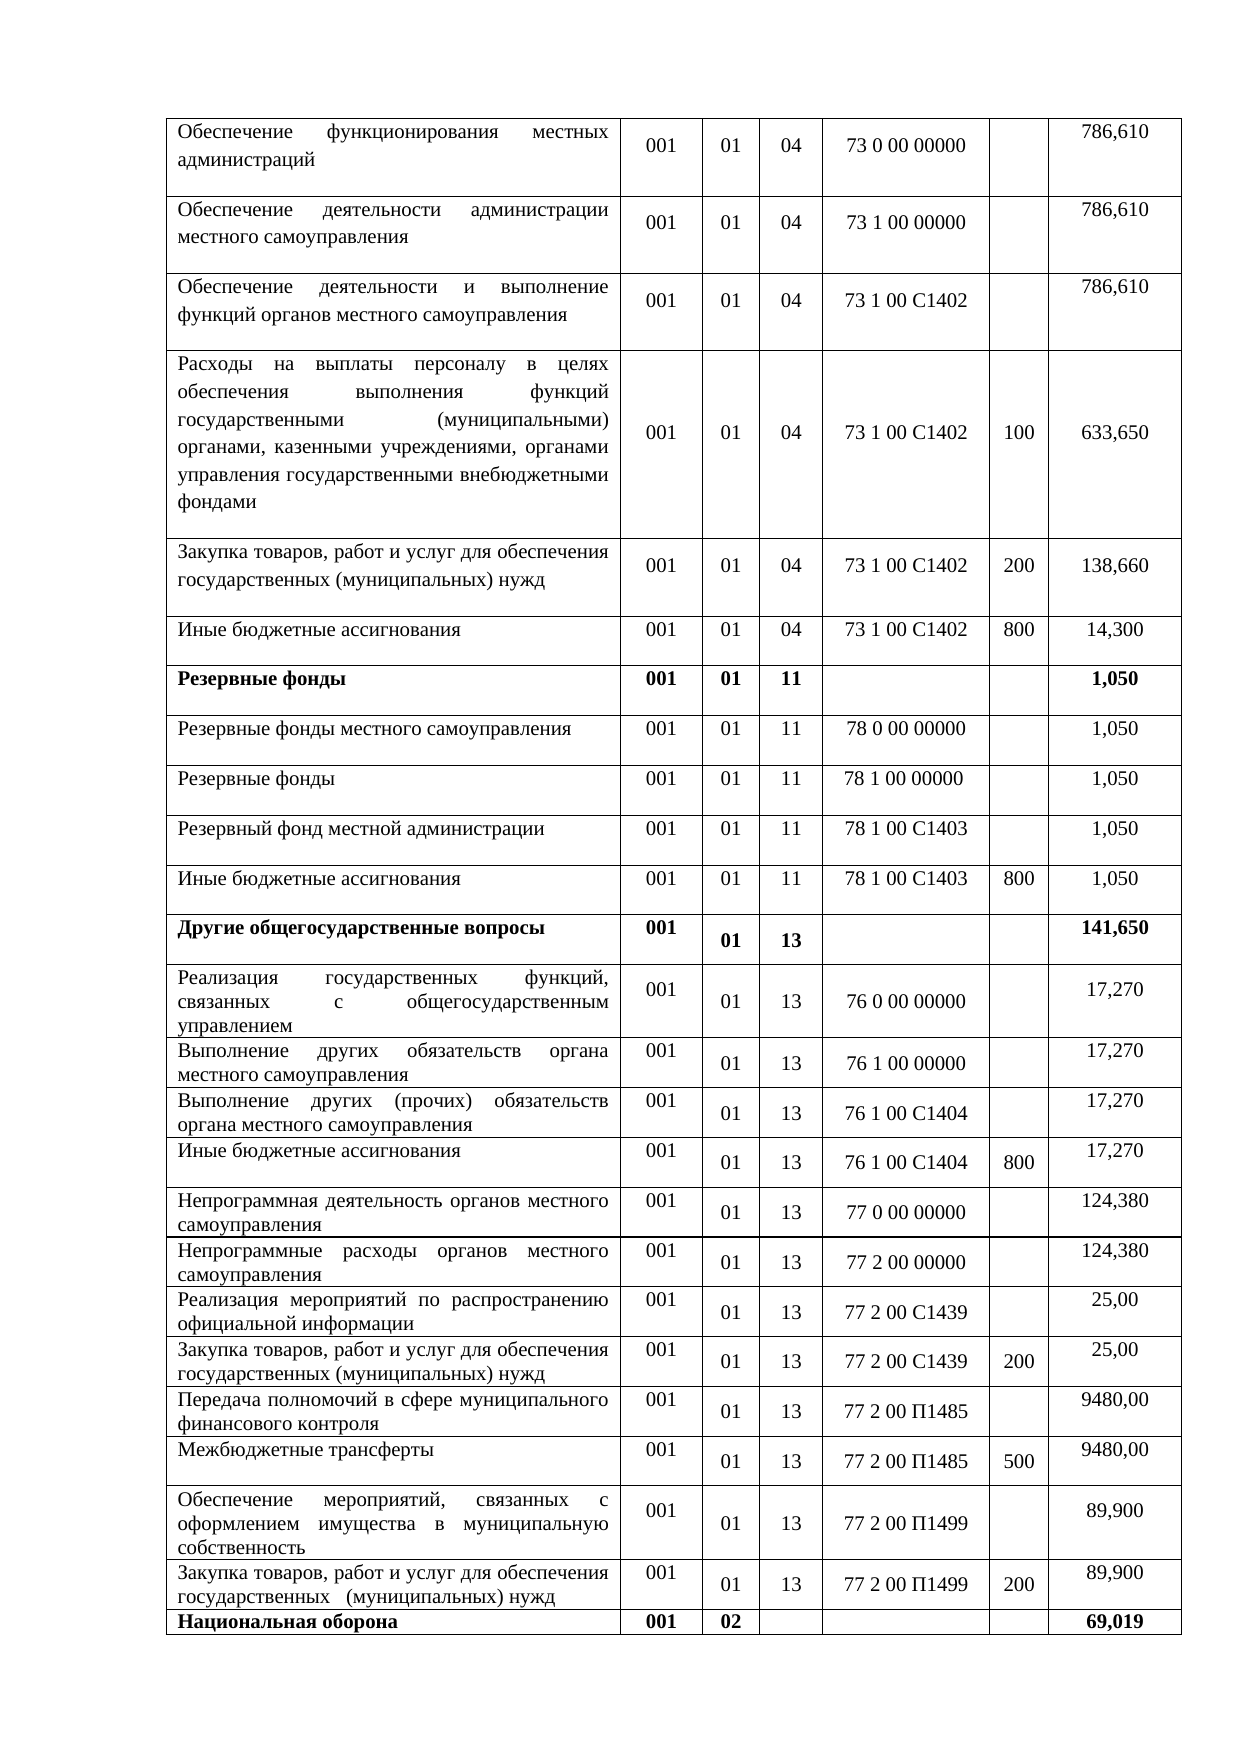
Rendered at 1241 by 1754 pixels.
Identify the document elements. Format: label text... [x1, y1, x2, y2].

table_cell 14,300 [1049, 617, 1181, 665]
table_cell 01 [703, 1560, 759, 1608]
table_cell 17,270 [1049, 965, 1181, 1037]
table_cell 73 1 00 С1402 [823, 351, 989, 538]
table_cell 001 [621, 1337, 702, 1386]
table_cell Резервные фонды местного самоуправления [167, 716, 620, 765]
table_cell 001 [621, 274, 702, 350]
table_cell 13 [760, 1038, 822, 1087]
table_cell 001 [621, 816, 702, 864]
table_cell 001 [621, 1088, 702, 1137]
table_cell 786,610 [1049, 197, 1181, 273]
table_cell 786,610 [1049, 274, 1181, 350]
table_cell [990, 1088, 1048, 1137]
table_cell 13 [760, 1437, 822, 1485]
table_cell 78 1 00 С1403 [823, 816, 989, 864]
table_cell 500 [990, 1437, 1048, 1485]
table_cell [990, 197, 1048, 273]
table_cell 13 [760, 1337, 822, 1386]
table_cell Передача полномочий в сфере муниципального финансового контроля [167, 1387, 620, 1436]
table_cell 1,050 [1049, 816, 1181, 864]
table_cell 001 [621, 716, 702, 765]
table_cell 001 [621, 1038, 702, 1087]
table_cell 800 [990, 1138, 1048, 1187]
table_cell 141,650 [1049, 915, 1181, 964]
table_cell Обеспечение деятельности администрации местного самоуправления [167, 197, 620, 273]
table_cell 1,050 [1049, 766, 1181, 815]
table_cell 138,660 [1049, 539, 1181, 616]
table_cell [990, 1238, 1048, 1286]
table_cell [990, 1188, 1048, 1236]
table_cell 001 [621, 965, 702, 1037]
table_cell 633,650 [1049, 351, 1181, 538]
table_cell 13 [760, 1486, 822, 1559]
table_cell 77 2 00 П1499 [823, 1560, 989, 1608]
table_cell 9480,00 [1049, 1437, 1181, 1485]
table_cell 124,380 [1049, 1238, 1181, 1286]
table_cell Непрограммные расходы органов местного самоуправления [167, 1238, 620, 1286]
table_cell 04 [760, 539, 822, 616]
table_cell [990, 1610, 1048, 1633]
table_cell 25,00 [1049, 1287, 1181, 1336]
table_cell Обеспечение функционирования местных администраций [167, 119, 620, 196]
table_cell 001 [621, 866, 702, 914]
table_cell Выполнение других (прочих) обязательств органа местного самоуправления [167, 1088, 620, 1137]
table_cell 01 [703, 1038, 759, 1087]
table_cell 001 [621, 1238, 702, 1286]
table_cell Резервные фонды [167, 666, 620, 715]
table_cell 04 [760, 274, 822, 350]
table_cell 76 1 00 С1404 [823, 1088, 989, 1137]
table_cell 11 [760, 866, 822, 914]
table_cell 01 [703, 1486, 759, 1559]
table_cell 01 [703, 816, 759, 864]
table_cell [990, 915, 1048, 964]
table_cell [760, 1610, 822, 1633]
table_cell 1,050 [1049, 666, 1181, 715]
table_cell Обеспечение деятельности и выполнение функций органов местного самоуправления [167, 274, 620, 350]
table_cell [990, 766, 1048, 815]
table_cell 1,050 [1049, 866, 1181, 914]
table_cell 001 [621, 1437, 702, 1485]
table_cell 77 2 00 С1439 [823, 1337, 989, 1386]
table_cell 89,900 [1049, 1486, 1181, 1559]
table_cell 02 [703, 1610, 759, 1633]
table_cell 77 2 00 П1485 [823, 1437, 989, 1485]
table_cell 13 [760, 1287, 822, 1336]
table_cell 9480,00 [1049, 1387, 1181, 1436]
table_cell 01 [703, 539, 759, 616]
table_cell [990, 816, 1048, 864]
table_cell 78 1 00 С1403 [823, 866, 989, 914]
table_cell [990, 666, 1048, 715]
table_cell 69,019 [1049, 1610, 1181, 1633]
table_cell 01 [703, 119, 759, 196]
table_cell 04 [760, 617, 822, 665]
table_cell 17,270 [1049, 1138, 1181, 1187]
table_cell [990, 965, 1048, 1037]
table_cell 76 0 00 00000 [823, 965, 989, 1037]
table_cell 13 [760, 1387, 822, 1436]
table_cell Иные бюджетные ассигнования [167, 1138, 620, 1187]
table_cell 11 [760, 666, 822, 715]
table_cell 01 [703, 965, 759, 1037]
table_cell 01 [703, 766, 759, 815]
table_cell 001 [621, 915, 702, 964]
table_cell 17,270 [1049, 1088, 1181, 1137]
table_cell Закупка товаров, работ и услуг для обеспечения государственных (муниципальных) нужд [167, 1560, 620, 1608]
table_cell 01 [703, 1437, 759, 1485]
table_cell 100 [990, 351, 1048, 538]
table_cell 01 [703, 1138, 759, 1187]
table_cell [823, 1610, 989, 1633]
table_cell 77 2 00 00000 [823, 1238, 989, 1286]
table_cell 01 [703, 617, 759, 665]
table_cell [167, 1610, 620, 1633]
table_cell Другие общегосударственные вопросы [167, 915, 620, 964]
table_cell [990, 1486, 1048, 1559]
table_cell Межбюджетные трансферты [167, 1437, 620, 1485]
table_cell 01 [703, 915, 759, 964]
table_cell [990, 274, 1048, 350]
table_cell 13 [760, 1188, 822, 1236]
table_cell [823, 666, 989, 715]
table_cell 001 [621, 617, 702, 665]
table_cell 76 1 00 С1404 [823, 1138, 989, 1187]
table_cell 200 [990, 1337, 1048, 1386]
table_cell 13 [760, 1238, 822, 1286]
table_cell Реализация мероприятий по распространению официальной информации [167, 1287, 620, 1336]
table_cell [990, 119, 1048, 196]
table_cell 01 [703, 866, 759, 914]
table_cell 200 [990, 1560, 1048, 1608]
table_cell 124,380 [1049, 1188, 1181, 1236]
table_cell 73 0 00 00000 [823, 119, 989, 196]
table_cell 001 [621, 197, 702, 273]
table_cell 01 [703, 1238, 759, 1286]
table_cell 01 [703, 1387, 759, 1436]
table_cell 76 1 00 00000 [823, 1038, 989, 1087]
table_cell 001 [621, 1610, 702, 1633]
table_cell 73 1 00 С1402 [823, 617, 989, 665]
table_cell 01 [703, 1088, 759, 1137]
table_cell 78 1 00 00000 [823, 766, 989, 815]
table_cell 786,610 [1049, 119, 1181, 196]
table_cell 001 [621, 666, 702, 715]
table_cell [990, 1287, 1048, 1336]
table_cell 200 [990, 539, 1048, 616]
table_cell 001 [621, 1560, 702, 1608]
table_cell [823, 915, 989, 964]
table_cell Выполнение других обязательств органа местного самоуправления [167, 1038, 620, 1087]
table_cell Резервный фонд местной администрации [167, 816, 620, 864]
table_cell 25,00 [1049, 1337, 1181, 1386]
table_cell 89,900 [1049, 1560, 1181, 1608]
table_cell 73 1 00 С1402 [823, 274, 989, 350]
table_cell Реализация государственных функций, связанных с общегосударственным управлением [167, 965, 620, 1037]
table_cell 04 [760, 119, 822, 196]
table_cell 01 [703, 1287, 759, 1336]
table_cell 11 [760, 716, 822, 765]
table_cell 001 [621, 1387, 702, 1436]
table_cell 11 [760, 816, 822, 864]
table_cell 001 [621, 1486, 702, 1559]
table_cell [990, 1038, 1048, 1087]
table_cell 01 [703, 666, 759, 715]
table_cell 77 0 00 00000 [823, 1188, 989, 1236]
table_cell 77 2 00 С1439 [823, 1287, 989, 1336]
table_cell Обеспечение мероприятий, связанных с оформлением имущества в муниципальную собственность [167, 1486, 620, 1559]
table_cell Иные бюджетные ассигнования [167, 866, 620, 914]
table_cell 04 [760, 351, 822, 538]
table_cell 800 [990, 617, 1048, 665]
table_cell 01 [703, 197, 759, 273]
table_cell 01 [703, 1188, 759, 1236]
table_cell 78 0 00 00000 [823, 716, 989, 765]
table_cell 001 [621, 351, 702, 538]
table_cell 73 1 00 С1402 [823, 539, 989, 616]
table_cell 11 [760, 766, 822, 815]
table_cell 13 [760, 965, 822, 1037]
table_cell Резервные фонды [167, 766, 620, 815]
table_cell Непрограммная деятельность органов местного самоуправления [167, 1188, 620, 1236]
table_cell 13 [760, 1088, 822, 1137]
table_cell 001 [621, 766, 702, 815]
table_cell 001 [621, 119, 702, 196]
table_cell [990, 1387, 1048, 1436]
table_cell 01 [703, 1337, 759, 1386]
table_cell 001 [621, 1138, 702, 1187]
table_cell 04 [760, 197, 822, 273]
table_cell 01 [703, 716, 759, 765]
table_cell 1,050 [1049, 716, 1181, 765]
table_cell 001 [621, 1188, 702, 1236]
table_cell 13 [760, 1138, 822, 1187]
table_cell Закупка товаров, работ и услуг для обеспечения государственных (муниципальных) нужд [167, 539, 620, 616]
table_cell 001 [621, 539, 702, 616]
table_cell 77 2 00 П1499 [823, 1486, 989, 1559]
table_cell 01 [703, 274, 759, 350]
table_cell Иные бюджетные ассигнования [167, 617, 620, 665]
table_cell 13 [760, 915, 822, 964]
table_cell Закупка товаров, работ и услуг для обеспечения государственных (муниципальных) нужд [167, 1337, 620, 1386]
table_cell 73 1 00 00000 [823, 197, 989, 273]
table_cell 001 [621, 1287, 702, 1336]
table_cell 800 [990, 866, 1048, 914]
table_cell 17,270 [1049, 1038, 1181, 1087]
table_cell 13 [760, 1560, 822, 1608]
table_cell [990, 716, 1048, 765]
table_cell 77 2 00 П1485 [823, 1387, 989, 1436]
table_cell 01 [703, 351, 759, 538]
